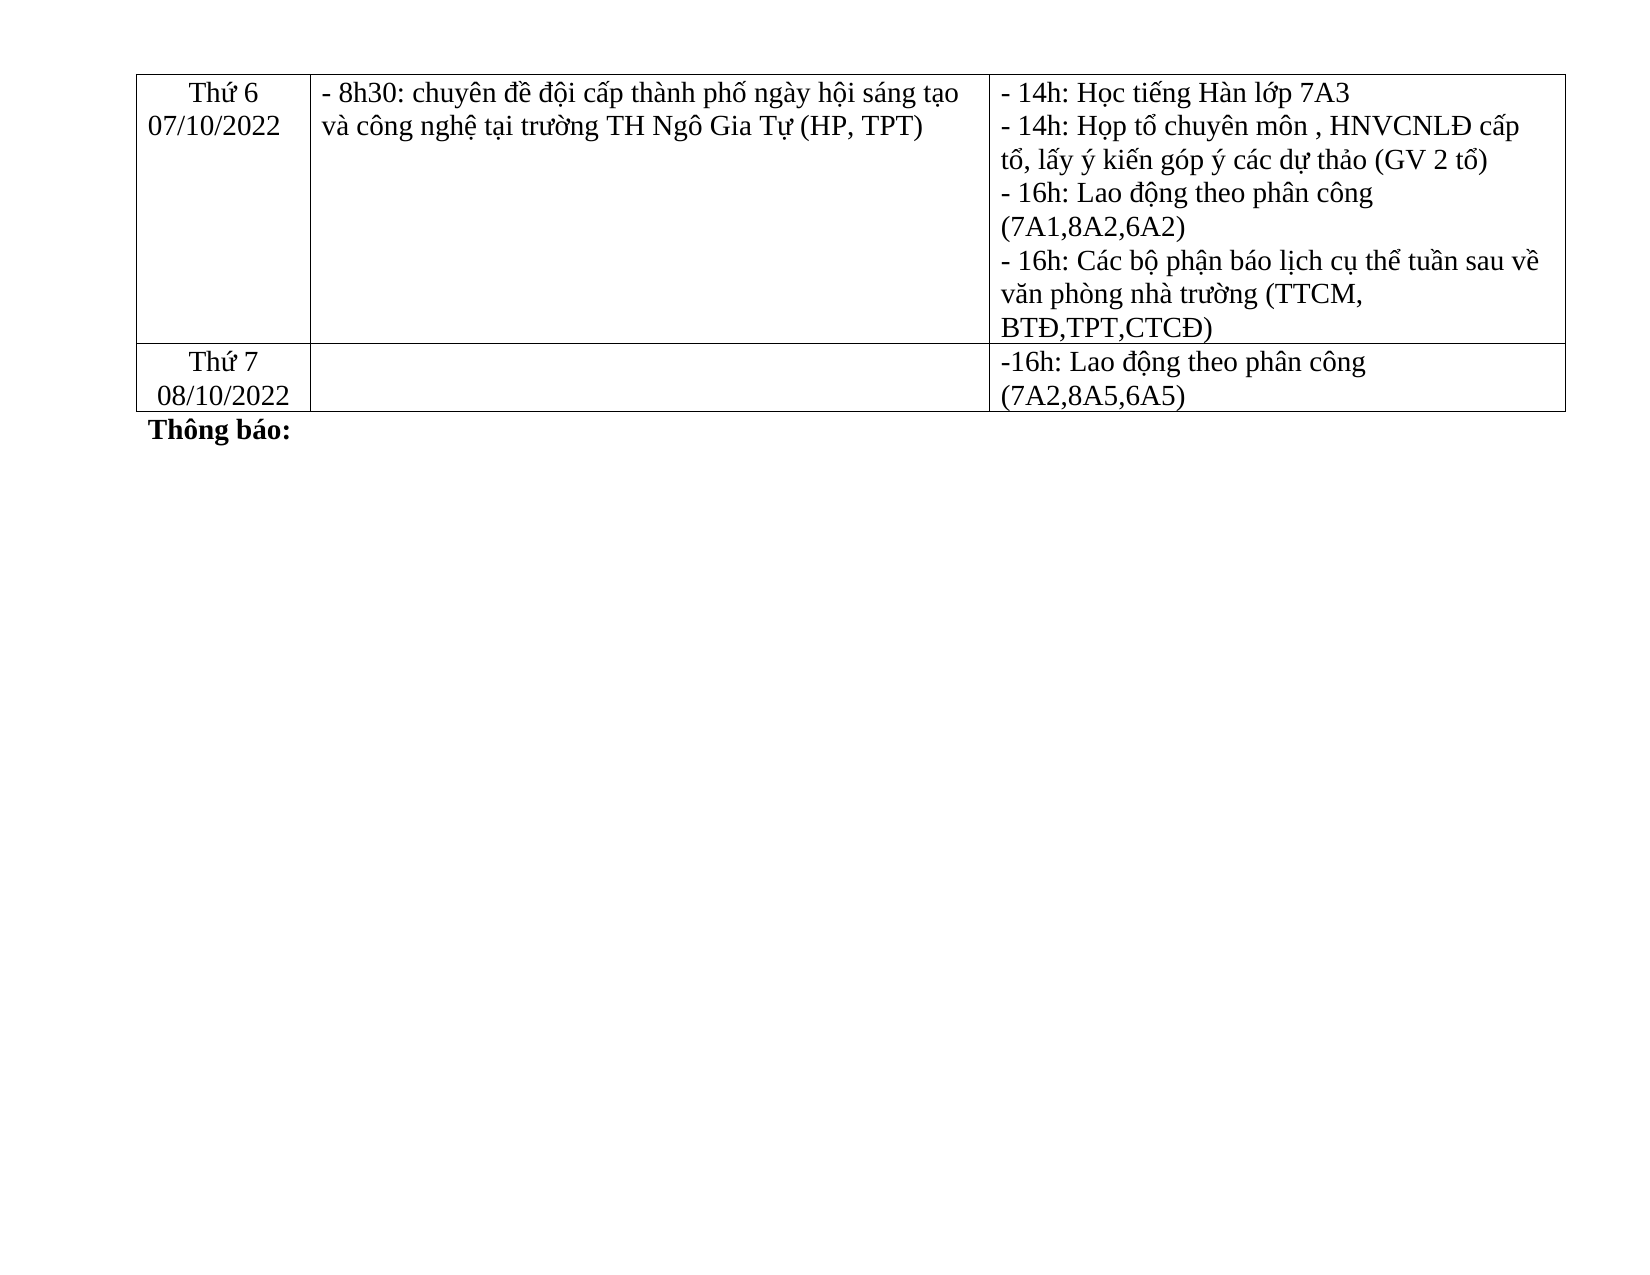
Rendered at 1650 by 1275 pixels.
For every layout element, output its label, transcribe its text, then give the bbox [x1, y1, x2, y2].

text Thông báo: [148, 412, 1532, 446]
table_cell -16h: Lao động theo phân công (7A2,8A5,6A5) [990, 344, 1565, 411]
table_cell [311, 344, 989, 411]
table_cell Thứ 6 07/10/2022 [137, 75, 310, 343]
table_cell - 14h: Học tiếng Hàn lớp 7A3 - 14h: Họp tổ chuyên môn , HNVCNLĐ cấp tổ, lấy ý kiến góp ý các dự thảo (GV 2 tổ) - 16h: Lao động theo phân công (7A1,8A2,6A2) - 16h: Các bộ phận báo lịch cụ thể tuần sau về văn phòng nhà trường (TTCM, BTĐ,TPT,CTCĐ) [990, 75, 1565, 343]
table_cell Thứ 7 08/10/2022 [137, 344, 310, 411]
table_cell - 8h30: chuyên đề đội cấp thành phố ngày hội sáng tạo và công nghệ tại trường TH Ngô Gia Tự (HP, TPT) [311, 75, 989, 343]
